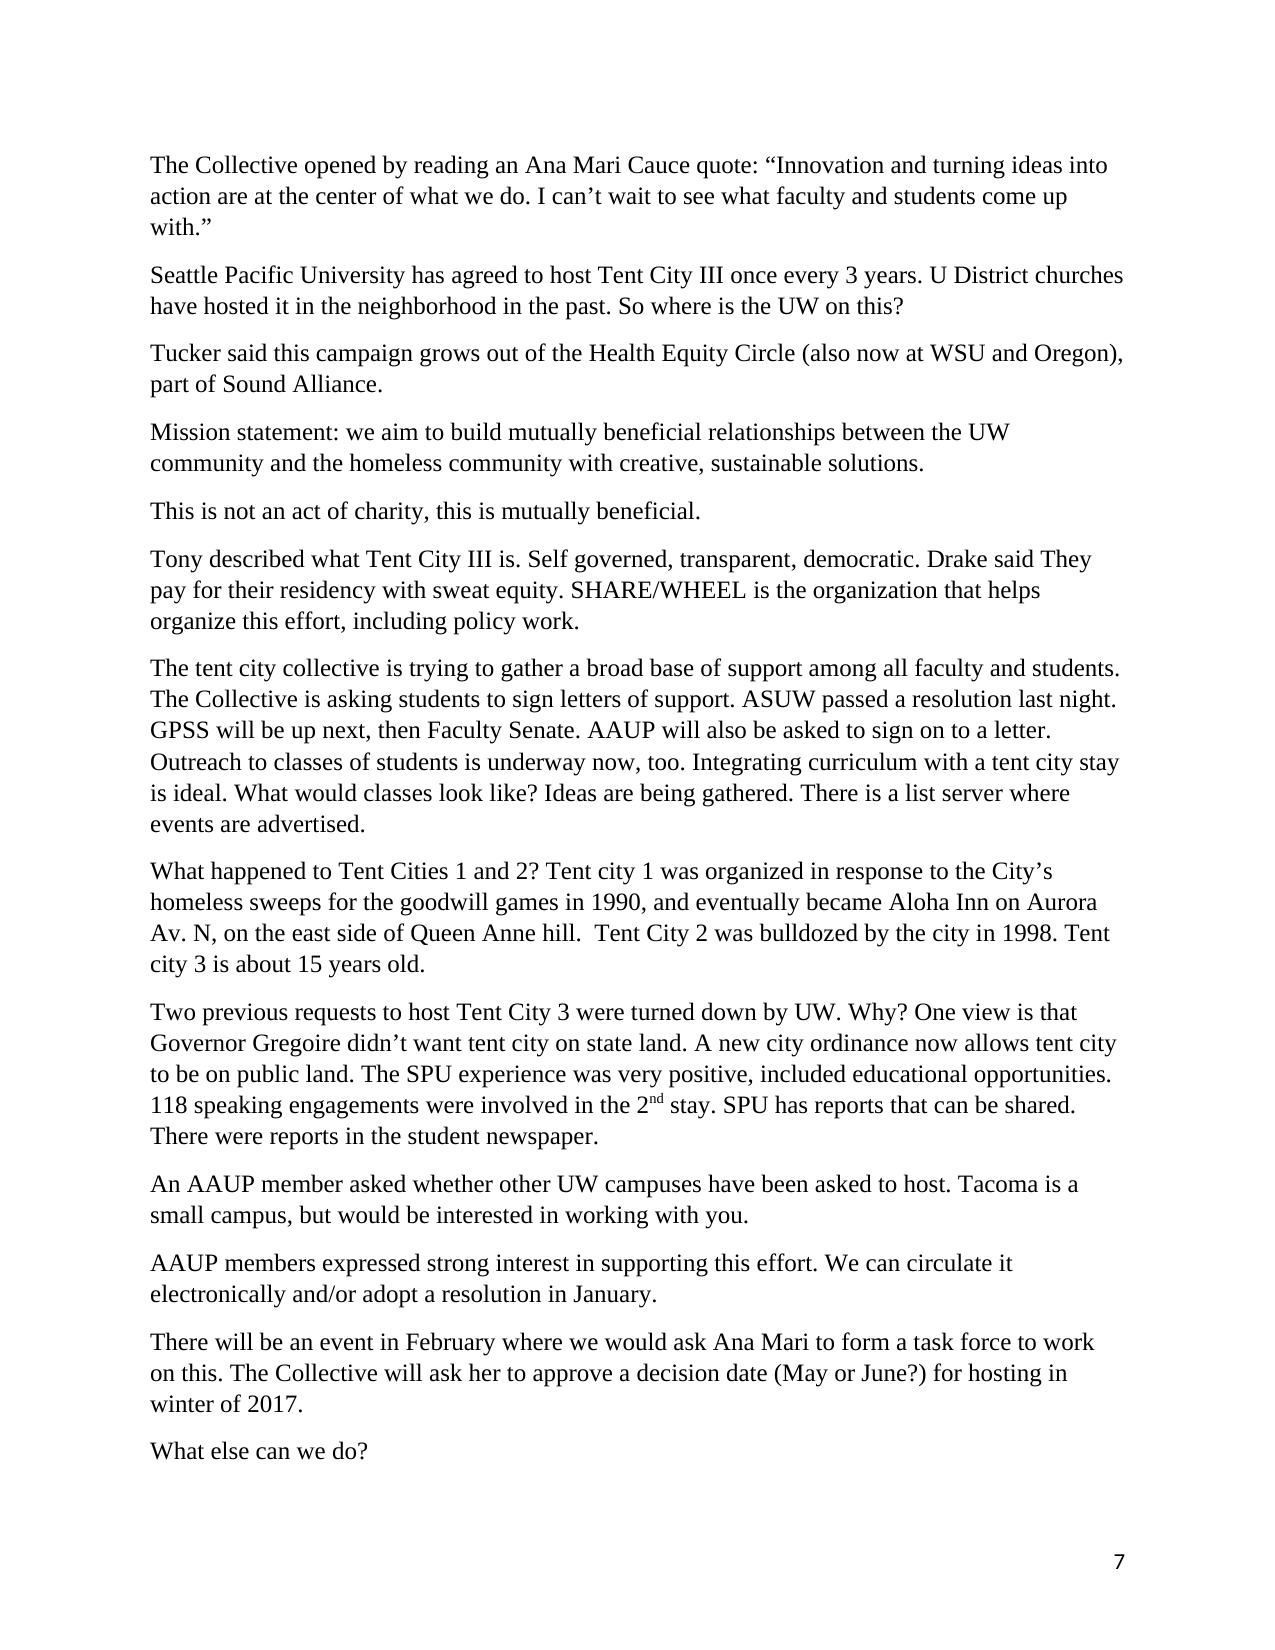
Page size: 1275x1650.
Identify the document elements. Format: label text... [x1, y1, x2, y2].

text Mission statement: we aim to build mutually beneficial relationships between the UW community and the homeless community with creative, sustainable solutions. [150, 417, 1125, 477]
text Tucker said this campaign grows out of the Health Equity Circle (also now at WSU and Oregon), part of Sound Alliance. [150, 338, 1125, 398]
text The tent city collective is trying to gather a broad base of support among all faculty and students. The Collective is asking students to sign letters of support. ASUW passed a resolution last night. GPSS will be up next, then Faculty Senate. AAUP will also be asked to sign on to a letter. Outreach to classes of students is underway now, too. Integrating curriculum with a tent city stay is ideal. What would classes look like? Ideas are being gathered. There is a list server where events are advertised. [150, 653, 1125, 837]
text An AAUP member asked whether other UW campuses have been asked to host. Tacoma is a small campus, but would be interested in working with you. [150, 1169, 1125, 1229]
text This is not an act of charity, this is mutually beneficial. [150, 496, 1125, 525]
text The Collective opened by reading an Ana Mari Cauce quote: “Innovation and turning ideas into action are at the center of what we do. I can’t wait to see what faculty and students come up with.” [150, 150, 1125, 241]
text AAUP members expressed strong interest in supporting this effort. We can circulate it electronically and/or adopt a resolution in January. [150, 1248, 1125, 1308]
text Seattle Pacific University has agreed to host Tent City III once every 3 years. U District churches have hosted it in the neighborhood in the past. So where is the UW on this? [150, 260, 1125, 319]
text What else can we do? [150, 1436, 1125, 1465]
text There will be an event in February where we would ask Ana Mari to form a task force to work on this. The Collective will ask her to approve a decision date (May or June?) for hosting in winter of 2017. [150, 1327, 1125, 1417]
text What happened to Tent Cities 1 and 2? Tent city 1 was organized in response to the City’s homeless sweeps for the goodwill games in 1990, and eventually became Aloha Inn on Aurora Av. N, on the east side of Queen Anne hill. Tent City 2 was bulldozed by the city in 1998. Tent city 3 is about 15 years old. [150, 856, 1125, 978]
text Two previous requests to host Tent City 3 were turned down by UW. Why? One view is that Governor Gregoire didn’t want tent city on state land. A new city ordinance now allows tent city to be on public land. The SPU experience was very positive, included educational opportunities. 118 speaking engagements were involved in the 2nd stay. SPU has reports that can be shared. There were reports in the student newspaper. [150, 997, 1125, 1150]
text Tony described what Tent City III is. Self governed, transparent, democratic. Drake said They pay for their residency with sweat equity. SHARE/WHEEL is the organization that helps organize this effort, including policy work. [150, 544, 1125, 634]
